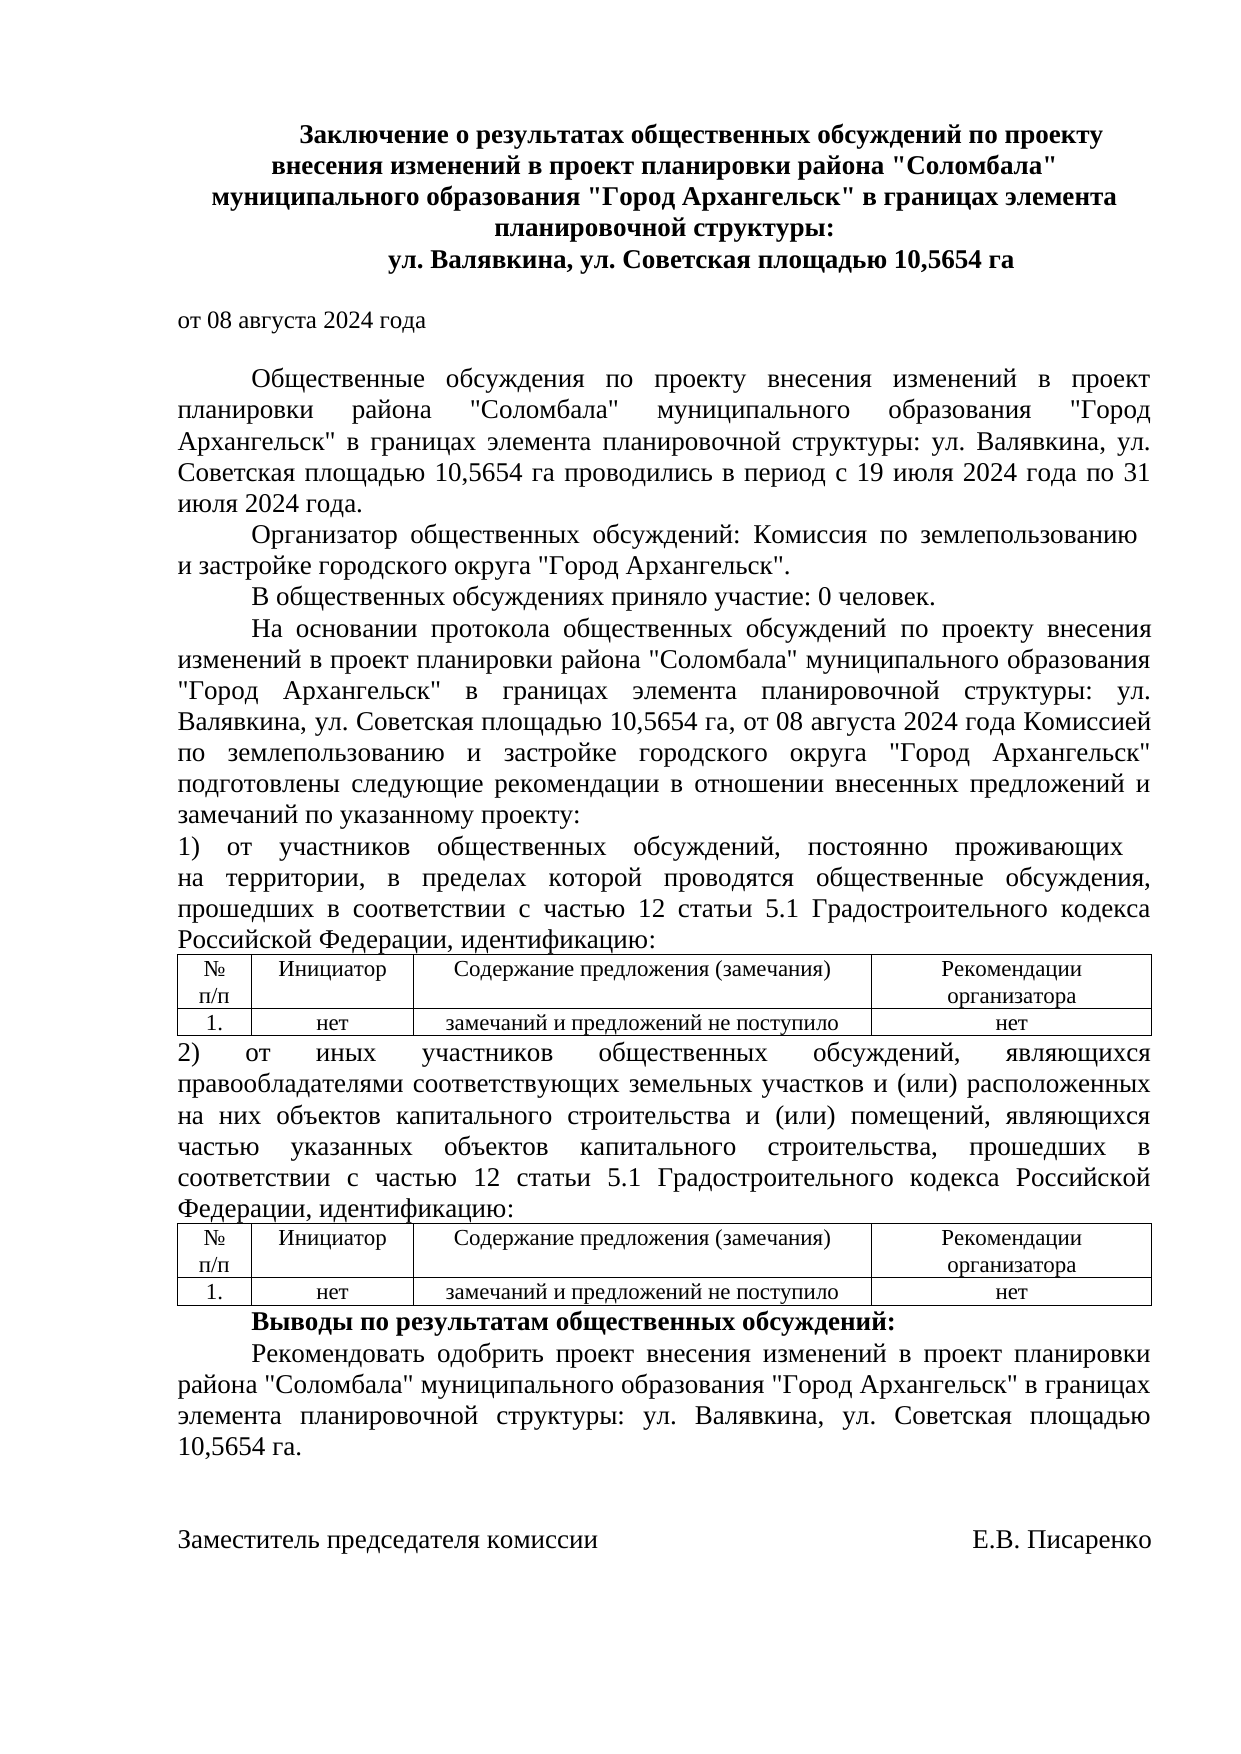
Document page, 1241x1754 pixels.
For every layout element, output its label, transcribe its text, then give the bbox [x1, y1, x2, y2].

table_header Е.В. Писаренко [770, 1524, 1163, 1555]
table_cell нет [872, 1009, 1151, 1035]
text На основании протокола общественных обсуждений по проекту внесения изменений в проект планировки района "Соломбала" муниципального образования "Город Архангельск" в границах элемента планировочной структуры: ул. Валявкина, ул. Советская площадью 10,5654 га, от 08 августа 2024 года Комиссией по землепользованию и застройке городского округа "Город Архангельск" подготовлены следующие рекомендации в отношении внесенных предложений и замечаний по указанному проекту: [177, 612, 1152, 830]
table_cell 1. [178, 1278, 251, 1304]
table_cell нет [872, 1278, 1151, 1304]
text 1) от участников общественных обсуждений, постоянно проживающих на территории, в пределах которой проводятся общественные обсуждения, прошедших в соответствии с частью 12 статьи 5.1 Градостроительного кодекса Российской Федерации, идентификацию: [177, 830, 1152, 954]
table_header Содержание предложения (замечания) [414, 1224, 871, 1277]
text Общественные обсуждения по проекту внесения изменений в проект планировки района "Соломбала" муниципального образования "Город Архангельск" в границах элемента планировочной структуры: ул. Валявкина, ул. Советская площадью 10,5654 га проводились в период с 19 июля 2024 года по 31 июля 2024 года. [177, 362, 1152, 518]
table_cell нет [252, 1009, 413, 1035]
text В общественных обсуждениях приняло участие: 0 человек. [177, 581, 1152, 612]
table_header № п/п [178, 955, 251, 1008]
table_header Содержание предложения (замечания) [414, 955, 871, 1008]
text Организатор общественных обсуждений: Комиссия по землепользованию и застройке городского округа "Город Архангельск". [177, 518, 1152, 581]
table_cell 1. [178, 1009, 251, 1035]
table_header Инициатор [252, 955, 413, 1008]
text Рекомендовать одобрить проект внесения изменений в проект планировки района "Соломбала" муниципального образования "Город Архангельск" в границах элемента планировочной структуры: ул. Валявкина, ул. Советская площадью 10,5654 га. [177, 1337, 1152, 1461]
table_header Инициатор [252, 1224, 413, 1277]
table_header Рекомендации организатора [872, 1224, 1151, 1277]
text от 08 августа 2024 года [177, 305, 1152, 334]
table_cell нет [252, 1278, 413, 1304]
text ул. Валявкина, ул. Советская площадью 10,5654 га [177, 243, 1152, 274]
table_header Рекомендации организатора [872, 955, 1151, 1008]
table_cell замечаний и предложений не поступило [414, 1009, 871, 1035]
text 2) от иных участников общественных обсуждений, являющихся правообладателями соответствующих земельных участков и (или) расположенных на них объектов капитального строительства и (или) помещений, являющихся частью указанных объектов капитального строительства, прошедших в соответствии с частью 12 статьи 5.1 Градостроительного кодекса Российской Федерации, идентификацию: [177, 1036, 1152, 1223]
table_cell замечаний и предложений не поступило [414, 1278, 871, 1304]
text Заключение о результатах общественных обсуждений по проекту внесения изменений в проект планировки района "Соломбала" муниципального образования "Город Архангельск" в границах элемента планировочной структуры: [177, 118, 1152, 243]
table_header № п/п [178, 1224, 251, 1277]
table_header Заместитель председателя комиссии [166, 1524, 770, 1555]
text Выводы по результатам общественных обсуждений: [177, 1306, 1152, 1337]
